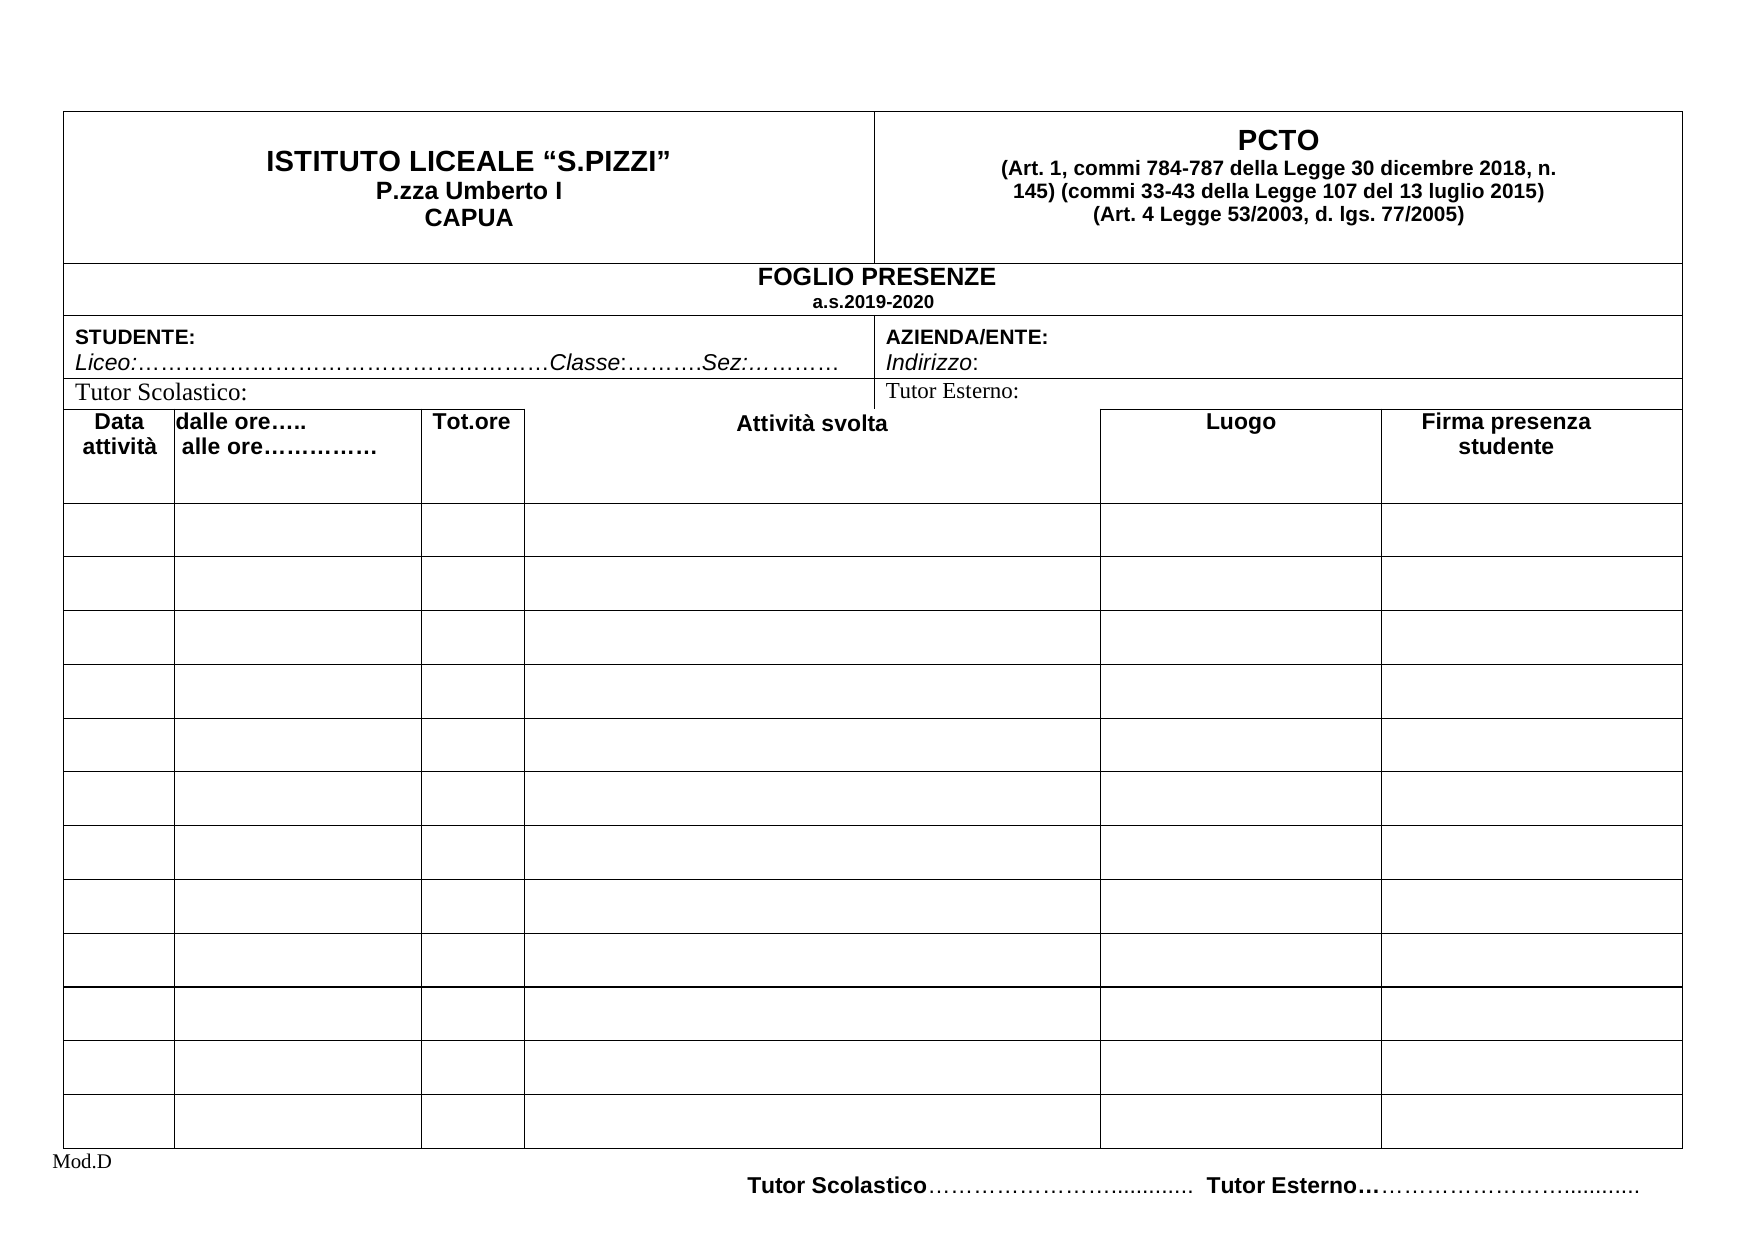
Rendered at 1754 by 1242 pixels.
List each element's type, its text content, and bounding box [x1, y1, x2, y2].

table_cell [64, 504, 174, 556]
table_cell [1382, 1095, 1682, 1148]
table_cell [1101, 772, 1381, 825]
table_cell [1101, 557, 1381, 610]
table_cell [1382, 826, 1682, 879]
table_cell [64, 1041, 174, 1094]
table_cell [422, 934, 524, 986]
table_cell [1101, 504, 1381, 556]
table_cell [175, 1095, 421, 1148]
table_cell Tutor Scolastico: [64, 379, 874, 408]
table_cell [175, 611, 421, 664]
table_cell AZIENDA/ENTE: Indirizzo: [875, 316, 1682, 378]
table_cell [422, 880, 524, 932]
table_cell Tutor Esterno: [875, 379, 1682, 408]
table_cell Attività svolta [525, 409, 1100, 502]
text Tutor Scolastico……………………............. Tutor Esterno………………………............ [52, 1174, 1659, 1199]
text Mod.D [52, 1149, 1659, 1174]
table_cell [1101, 988, 1381, 1040]
table_cell [422, 1041, 524, 1094]
table_cell [422, 557, 524, 610]
table_cell [64, 719, 174, 771]
table_cell STUDENTE: Liceo:………………………………………………Classe:……….Sez:………… [64, 316, 874, 378]
table_cell [1101, 1095, 1381, 1148]
table_cell [175, 880, 421, 932]
table_cell [525, 1095, 1100, 1148]
table_cell [64, 880, 174, 932]
table_cell [422, 665, 524, 717]
table_cell [1101, 1041, 1381, 1094]
table_cell [525, 826, 1100, 879]
table_cell Tot.ore [422, 410, 524, 502]
table_cell [1101, 665, 1381, 717]
table_cell [525, 719, 1100, 771]
table_cell [175, 665, 421, 717]
table_cell [64, 665, 174, 717]
table_cell [1382, 772, 1682, 825]
table_cell [1101, 611, 1381, 664]
table_cell [1382, 1041, 1682, 1094]
table_cell [525, 988, 1100, 1040]
table_cell [64, 557, 174, 610]
table_cell [422, 772, 524, 825]
table_cell [525, 665, 1100, 717]
table_cell Data attività [64, 410, 174, 502]
table_cell [422, 826, 524, 879]
table_cell [1101, 934, 1381, 986]
table_cell [64, 611, 174, 664]
table_cell [525, 557, 1100, 610]
table_cell [525, 880, 1100, 932]
table_cell Luogo [1101, 410, 1381, 502]
table_cell [1382, 880, 1682, 932]
table_cell [175, 504, 421, 556]
table_cell [1382, 665, 1682, 717]
table_header ISTITUTO LICEALE “S.PIZZI” P.zza Umberto I CAPUA [64, 112, 874, 263]
table_cell [1382, 504, 1682, 556]
table_cell [175, 719, 421, 771]
table_cell [1382, 934, 1682, 986]
table_cell Firma presenza studente [1382, 410, 1682, 502]
table_cell [422, 988, 524, 1040]
table_cell [175, 1041, 421, 1094]
table_cell [1101, 719, 1381, 771]
table_cell [175, 988, 421, 1040]
table_cell [64, 772, 174, 825]
table_cell [64, 1095, 174, 1148]
table_cell [1382, 557, 1682, 610]
table_cell [525, 611, 1100, 664]
table_cell FOGLIO PRESENZE a.s.2019-2020 [64, 264, 1682, 315]
table_cell [175, 772, 421, 825]
table_cell [525, 772, 1100, 825]
table_cell [422, 504, 524, 556]
table_cell [525, 1041, 1100, 1094]
table_cell [64, 826, 174, 879]
table_cell [1101, 826, 1381, 879]
table_cell [64, 988, 174, 1040]
table_header PCTO (Art. 1, commi 784-787 della Legge 30 dicembre 2018, n. 145) (commi 33-43 della Legge 107 del 13 luglio 2015) (Art. 4 Legge 53/2003, d. lgs. 77/2005) [875, 112, 1682, 263]
table_cell dalle ore….. alle ore…………… [175, 410, 421, 502]
table_cell [422, 611, 524, 664]
table_cell [422, 1095, 524, 1148]
table_cell [525, 504, 1100, 556]
table_cell [64, 934, 174, 986]
table_cell [1382, 611, 1682, 664]
table_cell [1101, 880, 1381, 932]
table_cell [175, 826, 421, 879]
table_cell [1382, 988, 1682, 1040]
table_cell [422, 719, 524, 771]
table_cell [525, 934, 1100, 986]
table_cell [175, 934, 421, 986]
table_cell [1382, 719, 1682, 771]
table_cell [175, 557, 421, 610]
